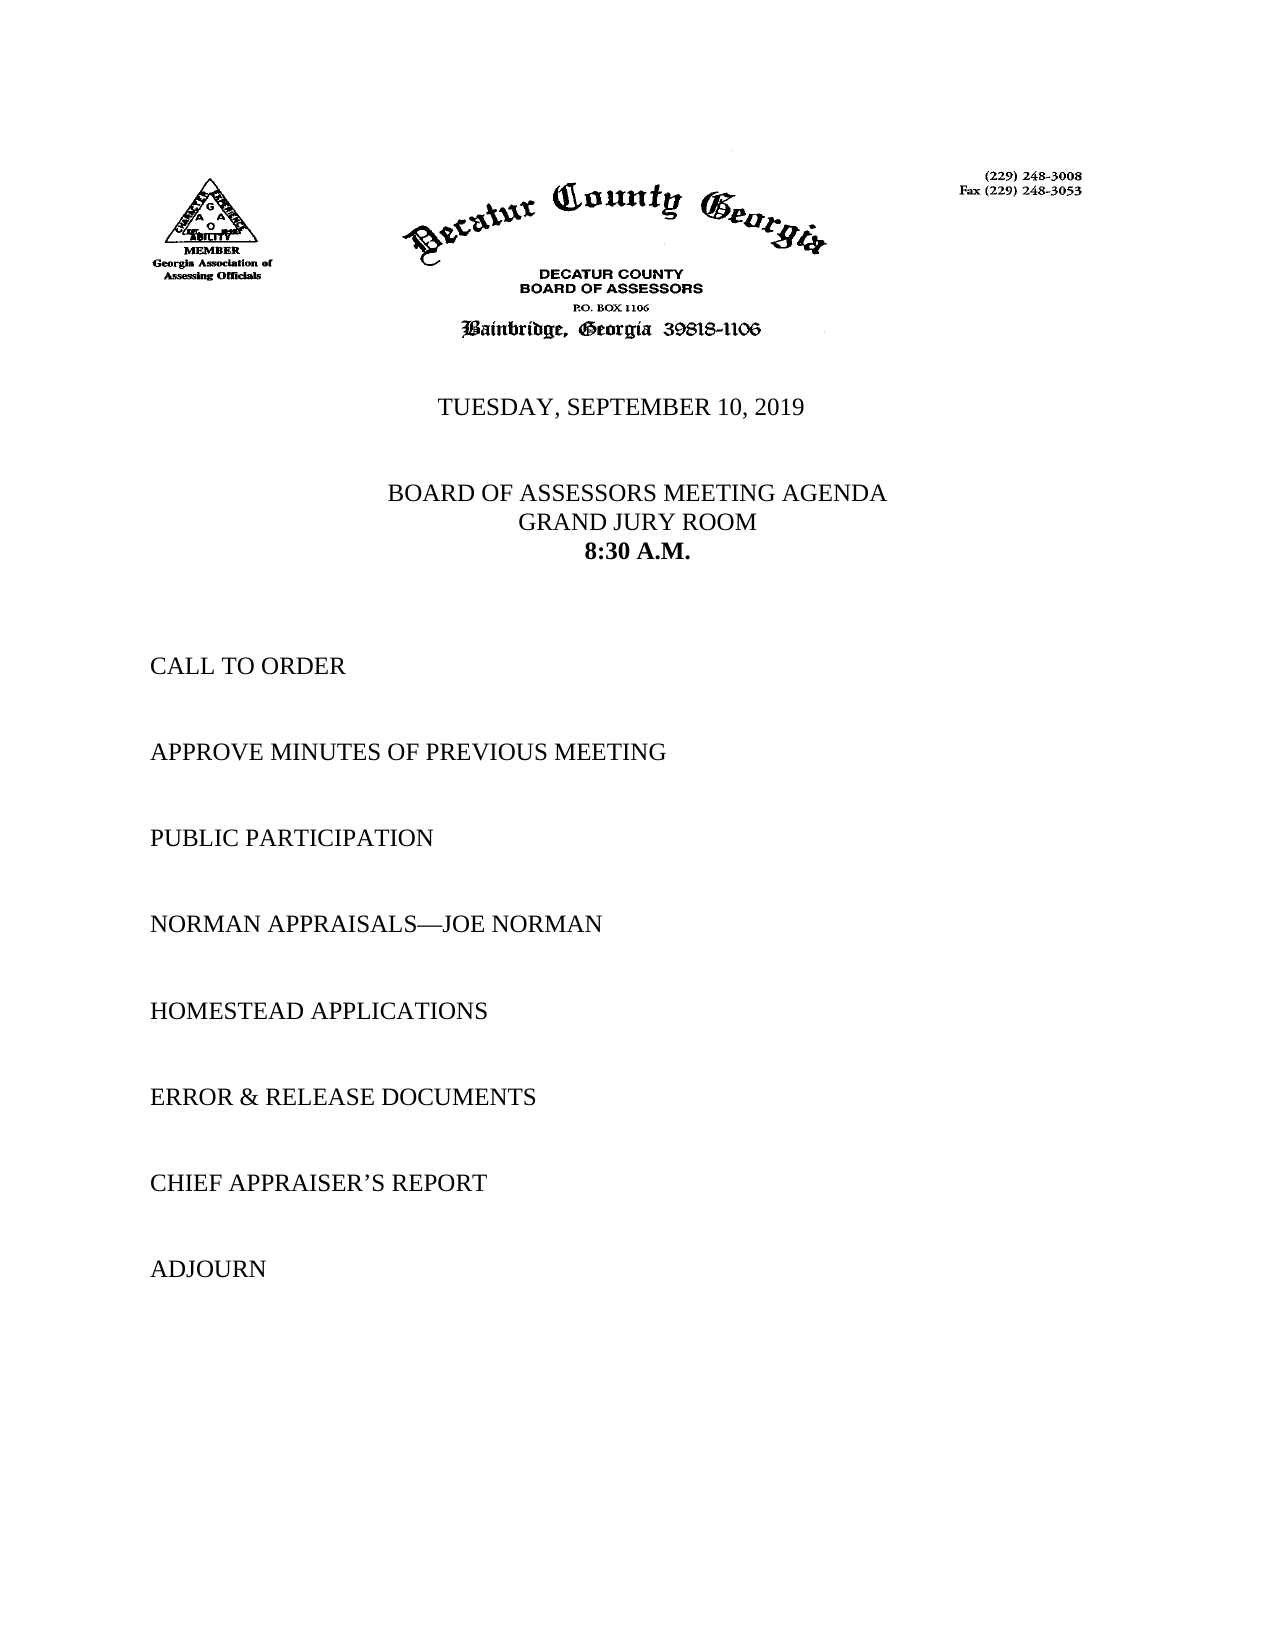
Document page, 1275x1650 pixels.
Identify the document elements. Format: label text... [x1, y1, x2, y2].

text CHIEF APPRAISER’S REPORT [150, 1168, 1125, 1197]
text BOARD OF ASSESSORS MEETING AGENDA [150, 478, 1125, 507]
text NORMAN APPRAISALS—JOE NORMAN [150, 909, 1125, 938]
text APPROVE MINUTES OF PREVIOUS MEETING [150, 737, 1125, 766]
text CALL TO ORDER [150, 651, 1125, 679]
text PUBLIC PARTICIPATION [150, 823, 1125, 852]
text TUESDAY, SEPTEMBER 10, 2019 [150, 392, 1125, 421]
text 8:30 A.M. [150, 536, 1125, 564]
text ERROR & RELEASE DOCUMENTS [150, 1082, 1125, 1111]
text GRAND JURY ROOM [150, 507, 1125, 536]
text HOMESTEAD APPLICATIONS [150, 996, 1125, 1024]
text ADJOURN [150, 1254, 1125, 1283]
